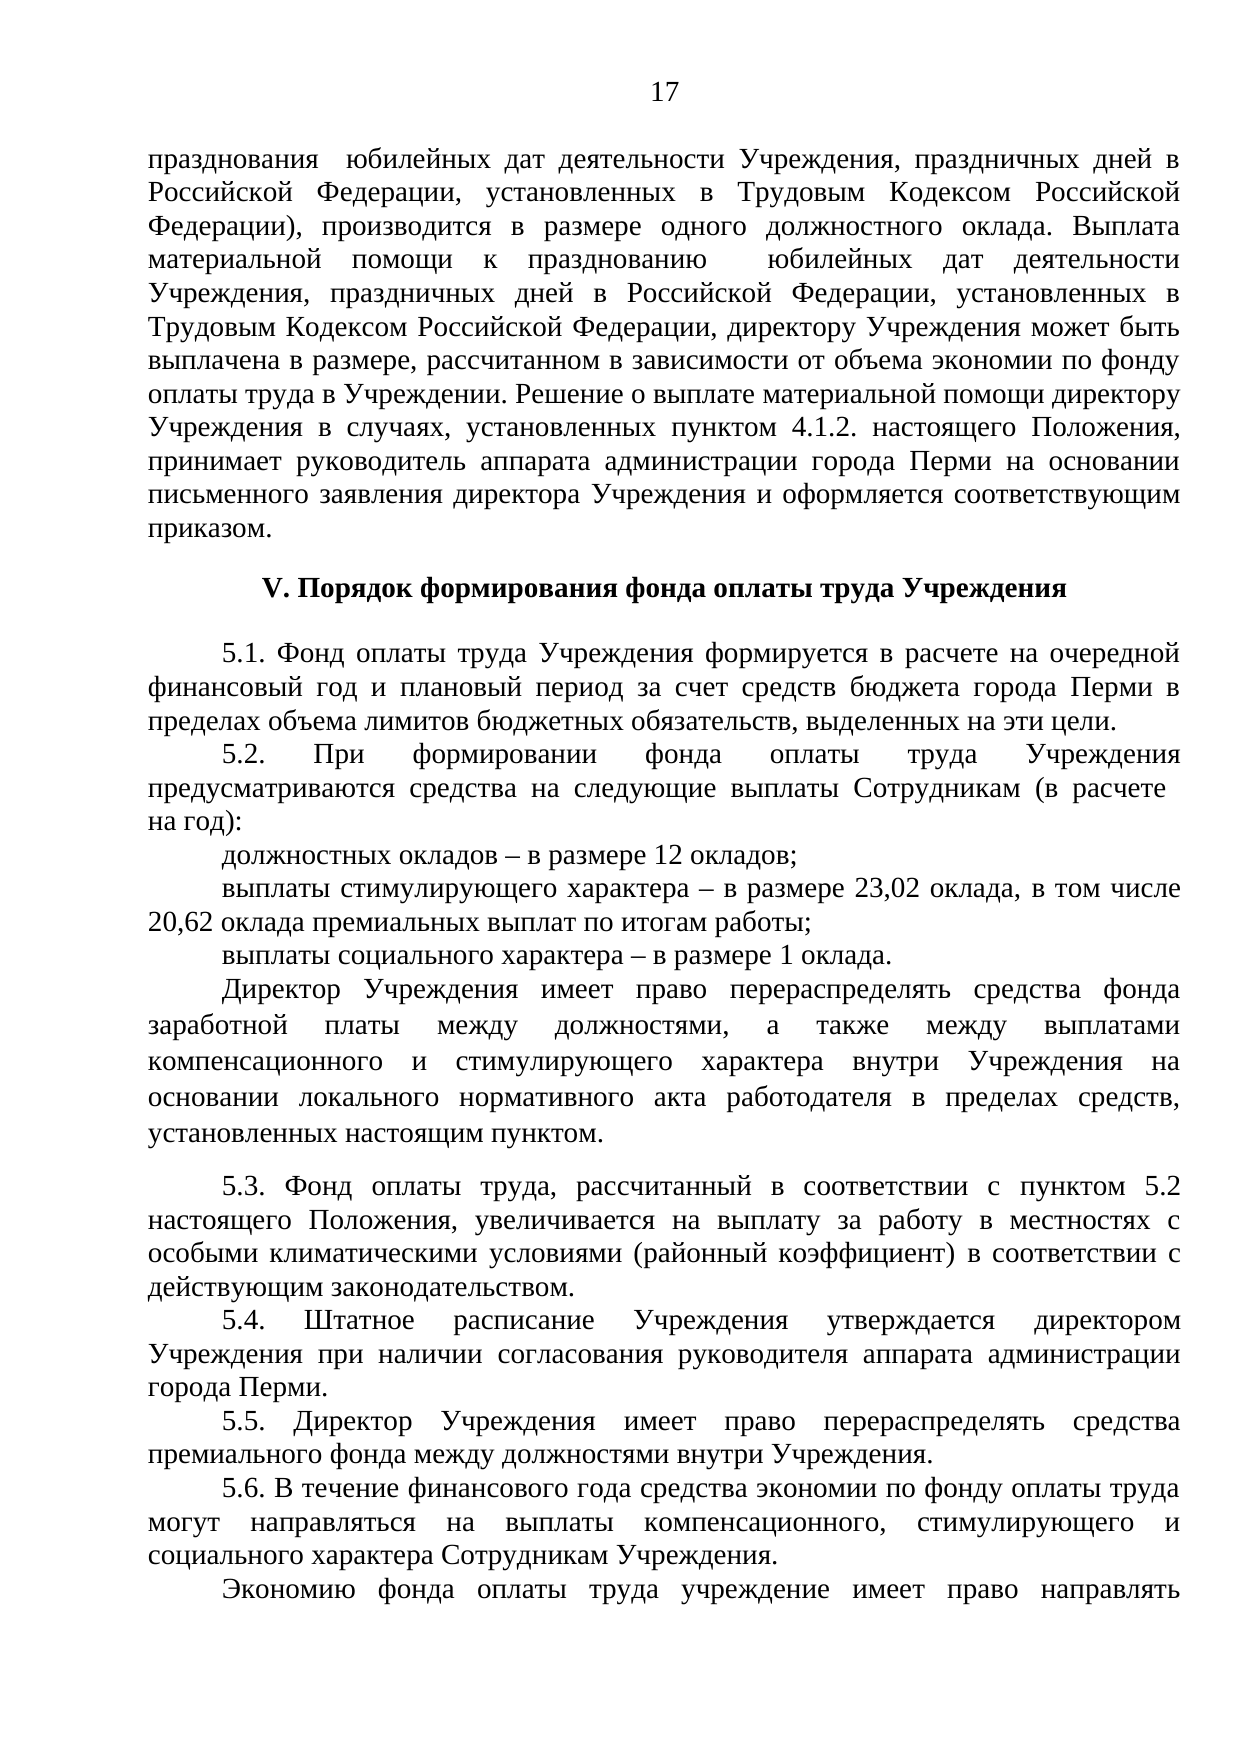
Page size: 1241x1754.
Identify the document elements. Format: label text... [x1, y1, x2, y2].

text выплаты социального характера – в размере 1 оклада. [148, 937, 1181, 971]
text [148, 141, 1181, 543]
text 5.5. Директор Учреждения имеет право перераспределять средства премиального фонда между должностями внутри Учреждения. [148, 1403, 1181, 1470]
title V. Порядок формирования фонда оплаты труда Учреждения [148, 577, 428, 602]
text 5.2. При формировании фонда оплаты труда Учреждения предусматриваются средства на следующие выплаты Сотрудникам (в расчете на год): [148, 736, 1181, 837]
text Директор Учреждения имеет право перераспределять средства фонда заработной платы между должностями, а также между выплатами компенсационного и стимулирующего характера внутри Учреждения на основании локального нормативного акта работодателя в пределах средств, установленных настоящим пунктом. [148, 971, 1181, 1149]
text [148, 1571, 1181, 1604]
text 5.1. Фонд оплаты труда Учреждения формируется в расчете на очередной финансовый год и плановый период за счет средств бюджета города Перми в пределах объема лимитов бюджетных обязательств, выделенных на эти цели. [148, 636, 1181, 736]
text должностных окладов – в размере 12 окладов; [148, 837, 1181, 870]
text выплаты стимулирующего характера – в размере 23,02 оклада, в том числе 20,62 оклада премиальных выплат по итогам работы; [148, 870, 1181, 937]
title V. Порядок формирования фонда оплаты труда Учреждения [432, 577, 633, 602]
text 5.3. Фонд оплаты труда, рассчитанный в соответствии с пунктом 5.2 настоящего Положения, увеличивается на выплату за работу в местностях с особыми климатическими условиями (районный коэффициент) в соответствии с действующим законодательством. [148, 1168, 1181, 1302]
title V. Порядок формирования фонда оплаты труда Учреждения [637, 577, 1181, 602]
text 5.6. В течение финансового года средства экономии по фонду оплаты труда могут направляться на выплаты компенсационного, стимулирующего и социального характера Сотрудникам Учреждения. [148, 1470, 1181, 1571]
text 5.4. Штатное расписание Учреждения утверждается директором Учреждения при наличии согласования руководителя аппарата администрации города Перми. [148, 1302, 1181, 1403]
